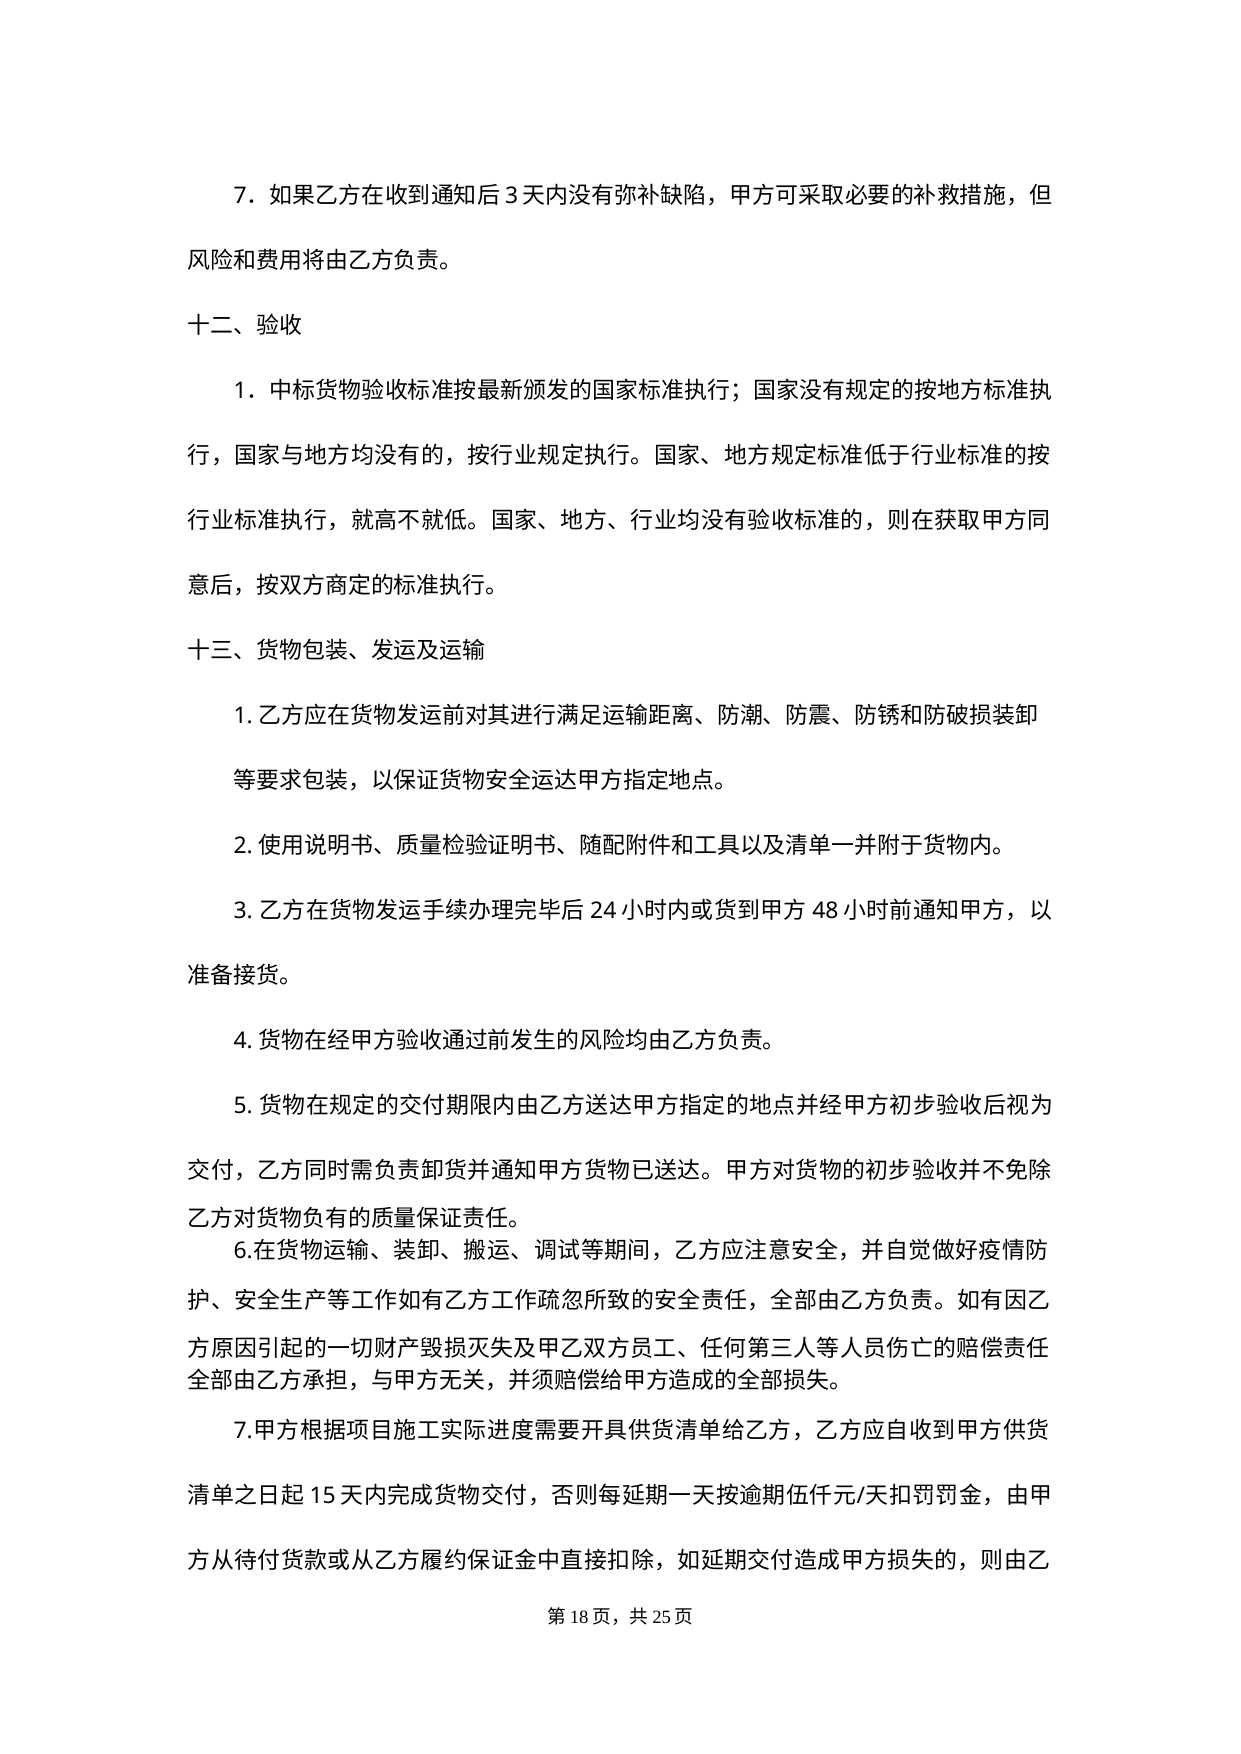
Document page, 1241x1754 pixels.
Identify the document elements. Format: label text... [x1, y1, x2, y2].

text 十三、货物包装、发运及运输 [187, 616, 1053, 681]
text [187, 1396, 1053, 1591]
text 2. 使用说明书、质量检验证明书、随配附件和工具以及清单一并附于货物内。 [187, 811, 1053, 876]
text 7．如果乙方在收到通知后3天内没有弥补缺陷，甲方可采取必要的补救措施，但风险和费用将由乙方负责。 [187, 161, 1053, 291]
text 1. 乙方应在货物发运前对其进行满足运输距离、防潮、防震、防锈和防破损装卸 [187, 681, 1053, 746]
text 等要求包装，以保证货物安全运达甲方指定地点。 [187, 746, 1053, 811]
text 5. 货物在规定的交付期限内由乙方送达甲方指定的地点并经甲方初步验收后视为交付，乙方同时需负责卸货并通知甲方货物已送达。甲方对货物的初步验收并不免除乙方对货物负有的质量保证责任。 [187, 1071, 1053, 1233]
text 十二、验收 [187, 291, 1053, 356]
text 3. 乙方在货物发运手续办理完毕后24小时内或货到甲方48小时前通知甲方，以准备接货。 [187, 876, 1053, 1006]
text 1．中标货物验收标准按最新颁发的国家标准执行；国家没有规定的按地方标准执行，国家与地方均没有的，按行业规定执行。国家、地方规定标准低于行业标准的按行业标准执行，就高不就低。国家、地方、行业均没有验收标准的，则在获取甲方同意后，按双方商定的标准执行。 [187, 356, 1053, 616]
text 4. 货物在经甲方验收通过前发生的风险均由乙方负责。 [187, 1006, 1053, 1071]
text 6.在货物运输、装卸、搬运、调试等期间，乙方应注意安全，并自觉做好疫情防护、安全生产等工作如有乙方工作疏忽所致的安全责任，全部由乙方负责。如有因乙方原因引起的一切财产毁损灭失及甲乙双方员工、任何第三人等人员伤亡的赔偿责任全部由乙方承担，与甲方无关，并须赔偿给甲方造成的全部损失。 [187, 1233, 1053, 1396]
